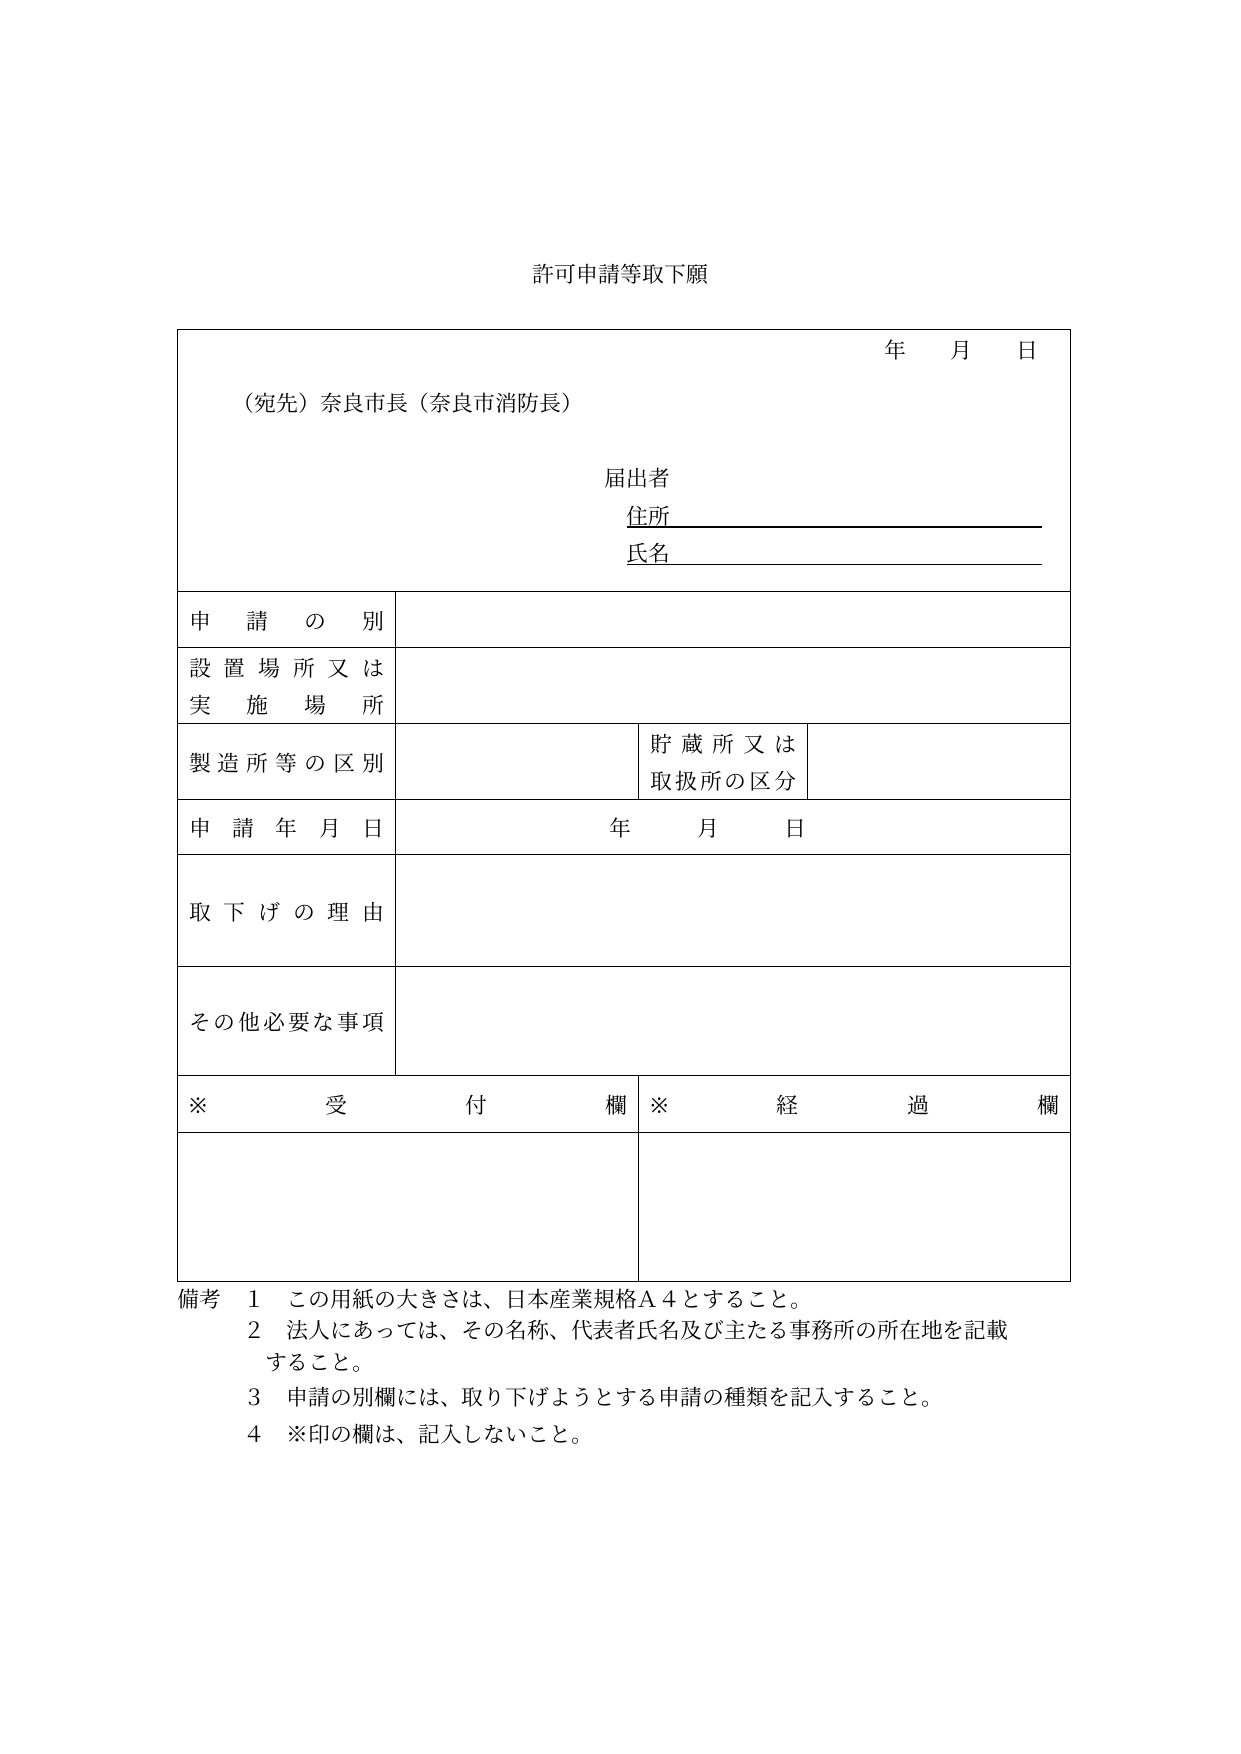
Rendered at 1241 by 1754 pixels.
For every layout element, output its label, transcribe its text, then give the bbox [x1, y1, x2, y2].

table_header 年 月 日 （宛先）奈良市長（奈良市消防長） 届出者 住所 氏名 [178, 330, 1070, 591]
text すること。 [265, 1345, 1063, 1377]
table_cell 取下げの理由 [178, 855, 395, 966]
table_cell [396, 648, 1070, 723]
table_cell 申請の別 [178, 592, 395, 647]
table_cell 年 月 日 [396, 800, 1070, 854]
table_cell 設置場所又は 実施場所 [178, 648, 395, 723]
table_cell [639, 1133, 1070, 1281]
table_cell [178, 1133, 638, 1281]
text ２ 法人にあっては、その名称、代表者氏名及び主たる事務所の所在地を記載 [177, 1314, 1063, 1345]
table_cell ※経過欄 [639, 1076, 1070, 1132]
table_cell [808, 724, 1070, 799]
text 許可申請等取下願 [177, 254, 1063, 292]
table_cell 申請年月日 [178, 800, 395, 854]
text 備考 １ この用紙の大きさは、日本産業規格Ａ４とすること。 [177, 1282, 1063, 1314]
table_cell 貯蔵所又は 取扱所の区分 [639, 724, 807, 799]
text ４ ※印の欄は、記入しないこと。 [177, 1414, 1063, 1452]
table_cell [396, 967, 1070, 1075]
table_cell その他必要な事項 [178, 967, 395, 1075]
table_cell [396, 855, 1070, 966]
table_cell ※受付欄 [178, 1076, 638, 1132]
text ３ 申請の別欄には、取り下げようとする申請の種類を記入すること。 [177, 1377, 1063, 1414]
table_cell [396, 724, 638, 799]
table_cell 製造所等の区別 [178, 724, 395, 799]
table_cell [396, 592, 1070, 647]
